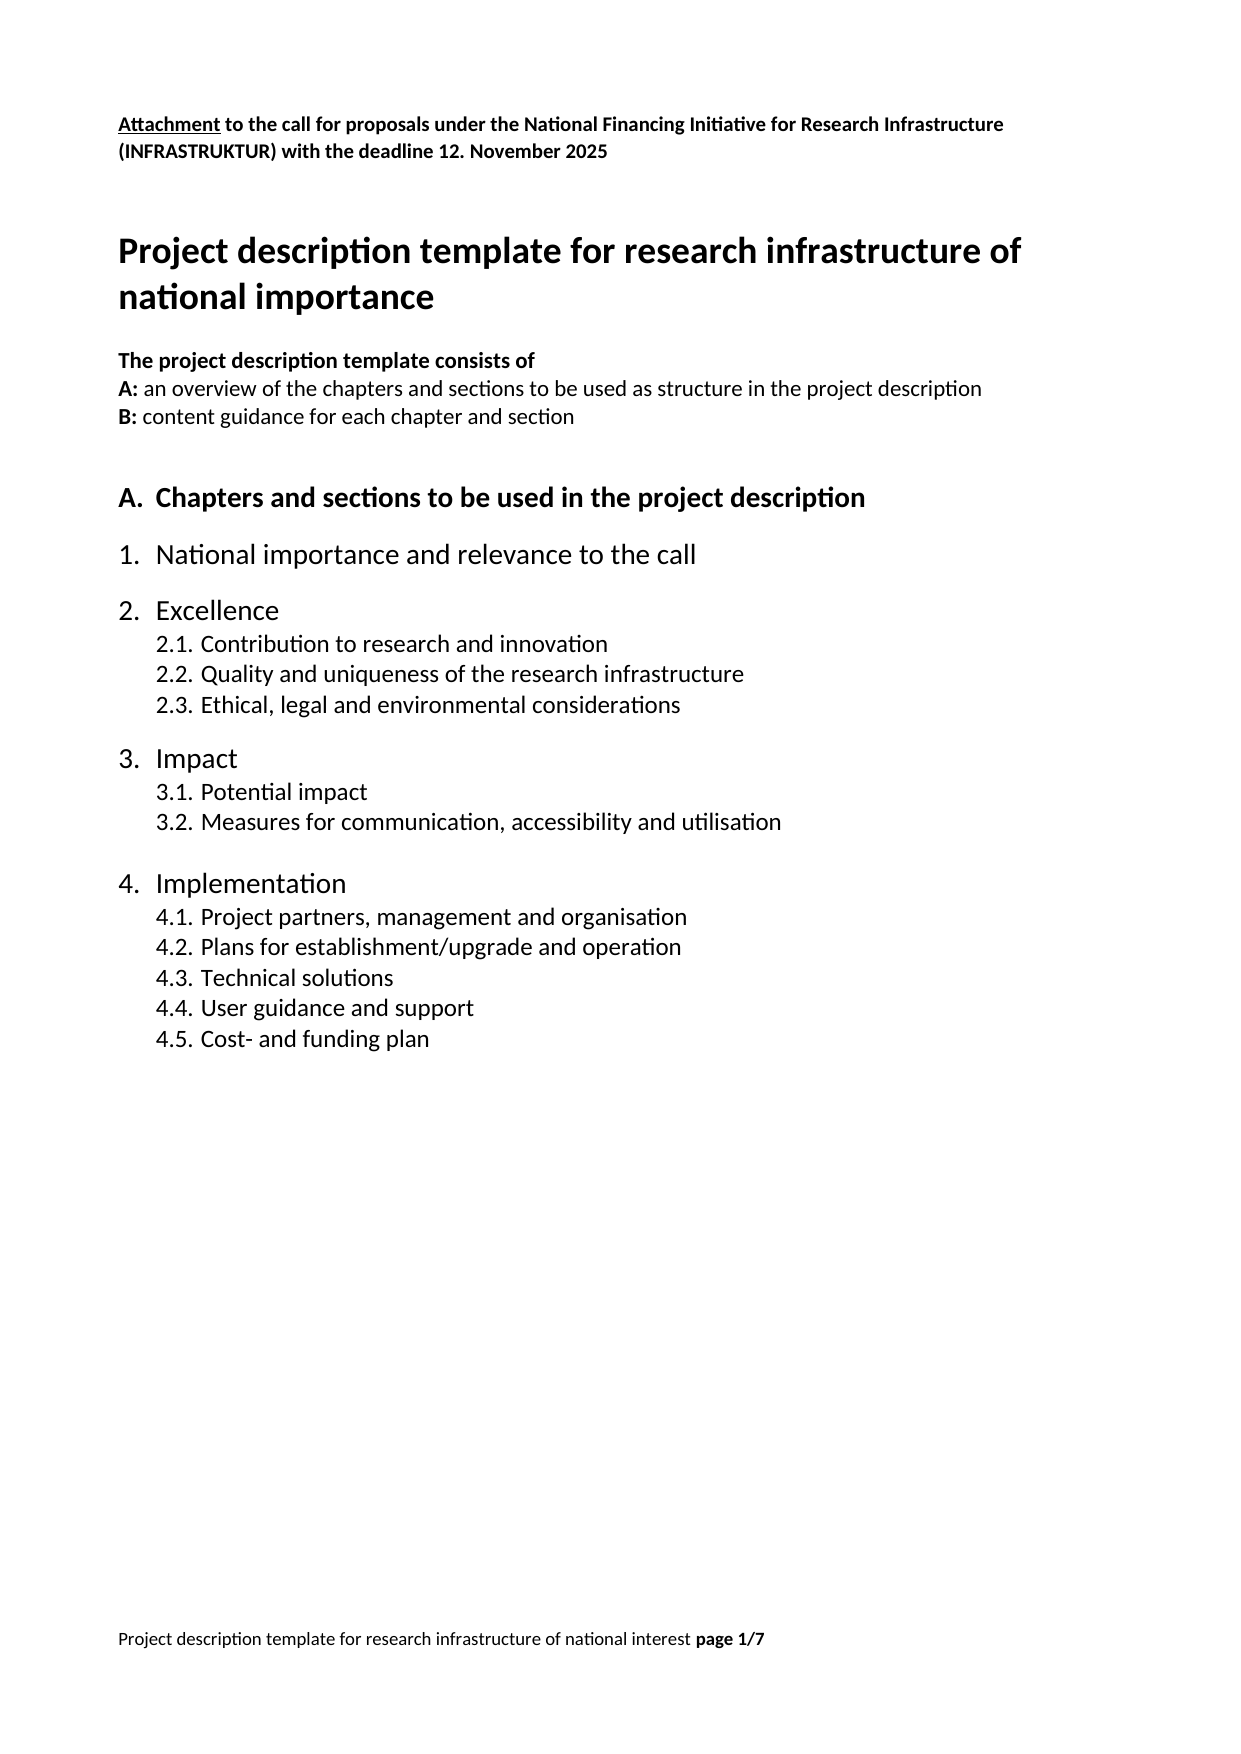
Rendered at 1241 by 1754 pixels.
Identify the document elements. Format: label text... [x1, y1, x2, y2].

subtitle User guidance and support [156, 992, 1122, 1023]
text A: an overview of the chapters and sections to be used as structure in the project description [118, 374, 1122, 402]
subtitle Measures for communication, accessibility and utilisation [156, 806, 1122, 837]
subtitle Project description template for research infrastructure of national importance [118, 227, 1122, 318]
subtitle Potential impact [156, 776, 1122, 806]
subtitle Impact [118, 740, 1122, 776]
subtitle Contribution to research and innovation [156, 628, 1122, 658]
subtitle Chapters and sections to be used in the project description [118, 479, 1122, 515]
subtitle Project partners, management and organisation [156, 901, 1122, 931]
text The project description template consists of [118, 346, 1122, 374]
subtitle Quality and uniqueness of the research infrastructure [156, 658, 1122, 689]
subtitle Excellence [118, 592, 1122, 628]
subtitle Ethical, legal and environmental considerations [156, 689, 1122, 719]
subtitle National importance and relevance to the call [118, 536, 1122, 571]
subtitle Technical solutions [156, 962, 1122, 992]
subtitle Plans for establishment/upgrade and operation [156, 931, 1122, 962]
subtitle Cost- and funding plan [156, 1023, 1122, 1053]
subtitle Implementation [118, 865, 1122, 901]
text B: content guidance for each chapter and section [118, 402, 1122, 431]
